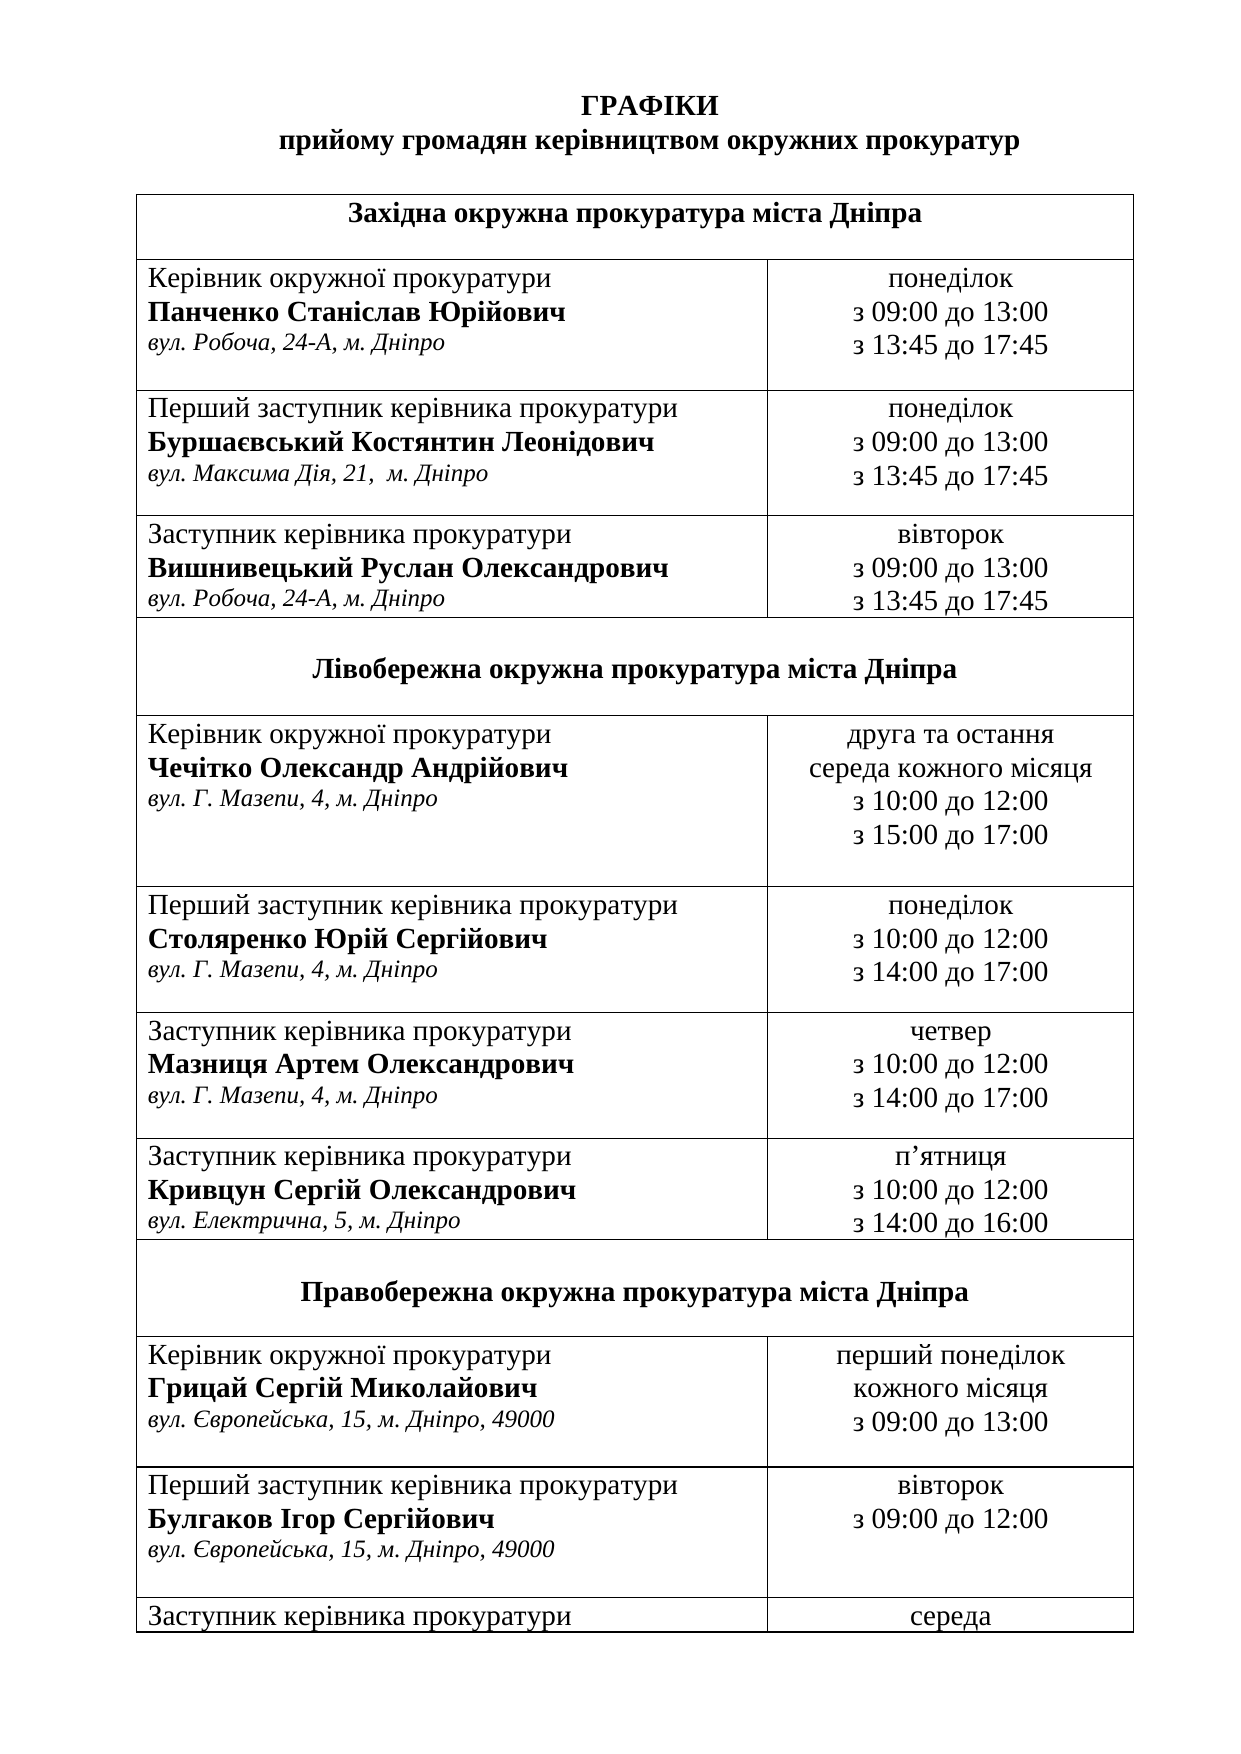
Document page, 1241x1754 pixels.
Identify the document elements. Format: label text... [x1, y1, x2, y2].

table_cell Заступник керівника прокуратури Вишнивецький Руслан Олександрович вул. Робоча, 24-А, м. Дніпро [137, 516, 767, 617]
table_cell друга та остання середа кожного місяця з 10:00 до 12:00 з 15:00 до 17:00 [768, 716, 1133, 886]
table_cell четвер з 10:00 до 12:00 з 14:00 до 17:00 [768, 1013, 1133, 1137]
table_cell Перший заступник керівника прокуратури Столяренко Юрій Сергійович вул. Г. Мазепи, 4, м. Дніпро [137, 887, 767, 1012]
table_cell перший понеділок кожного місяця з 09:00 до 13:00 [768, 1337, 1133, 1466]
table_cell понеділок з 09:00 до 13:00 з 13:45 до 17:45 [768, 260, 1133, 389]
table_cell Керівник окружної прокуратури Чечітко Олександр Андрійович вул. Г. Мазепи, 4, м. Дніпро [137, 716, 767, 886]
table_cell понеділок з 09:00 до 13:00 з 13:45 до 17:45 [768, 391, 1133, 515]
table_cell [768, 1598, 1133, 1631]
table_cell понеділок з 10:00 до 12:00 з 14:00 до 17:00 [768, 887, 1133, 1012]
table_cell Керівник окружної прокуратури Панченко Станіслав Юрійович вул. Робоча, 24-А, м. Дніпро [137, 260, 767, 389]
table_cell Керівник окружної прокуратури Грицай Сергій Миколайович вул. Європейська, 15, м. Дніпро, 49000 [137, 1337, 767, 1466]
table_header Західна окружна прокуратура міста Дніпра [137, 195, 1133, 259]
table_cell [137, 1598, 767, 1631]
table_cell Правобережна окружна прокуратура міста Дніпра [137, 1240, 1133, 1336]
text прийому громадян керівництвом окружних прокуратур [148, 122, 1152, 156]
table_cell вівторок з 09:00 до 12:00 [768, 1468, 1133, 1597]
table_cell вівторок з 09:00 до 13:00 з 13:45 до 17:45 [768, 516, 1133, 617]
text ГРАФІКИ [148, 88, 1152, 122]
table_cell Заступник керівника прокуратури Кривцун Сергій Олександрович вул. Електрична, 5, м. Дніпро [137, 1139, 767, 1239]
table_cell Лівобережна окружна прокуратура міста Дніпра [137, 618, 1133, 715]
table_cell Заступник керівника прокуратури Мазниця Артем Олександрович вул. Г. Мазепи, 4, м. Дніпро [137, 1013, 767, 1137]
table_cell Перший заступник керівника прокуратури Буршаєвський Костянтин Леонідович вул. Максима Дія, 21, м. Дніпро [137, 391, 767, 515]
table_cell п’ятниця з 10:00 до 12:00 з 14:00 до 16:00 [768, 1139, 1133, 1239]
table_cell Перший заступник керівника прокуратури Булгаков Ігор Сергійович вул. Європейська, 15, м. Дніпро, 49000 [137, 1468, 767, 1597]
